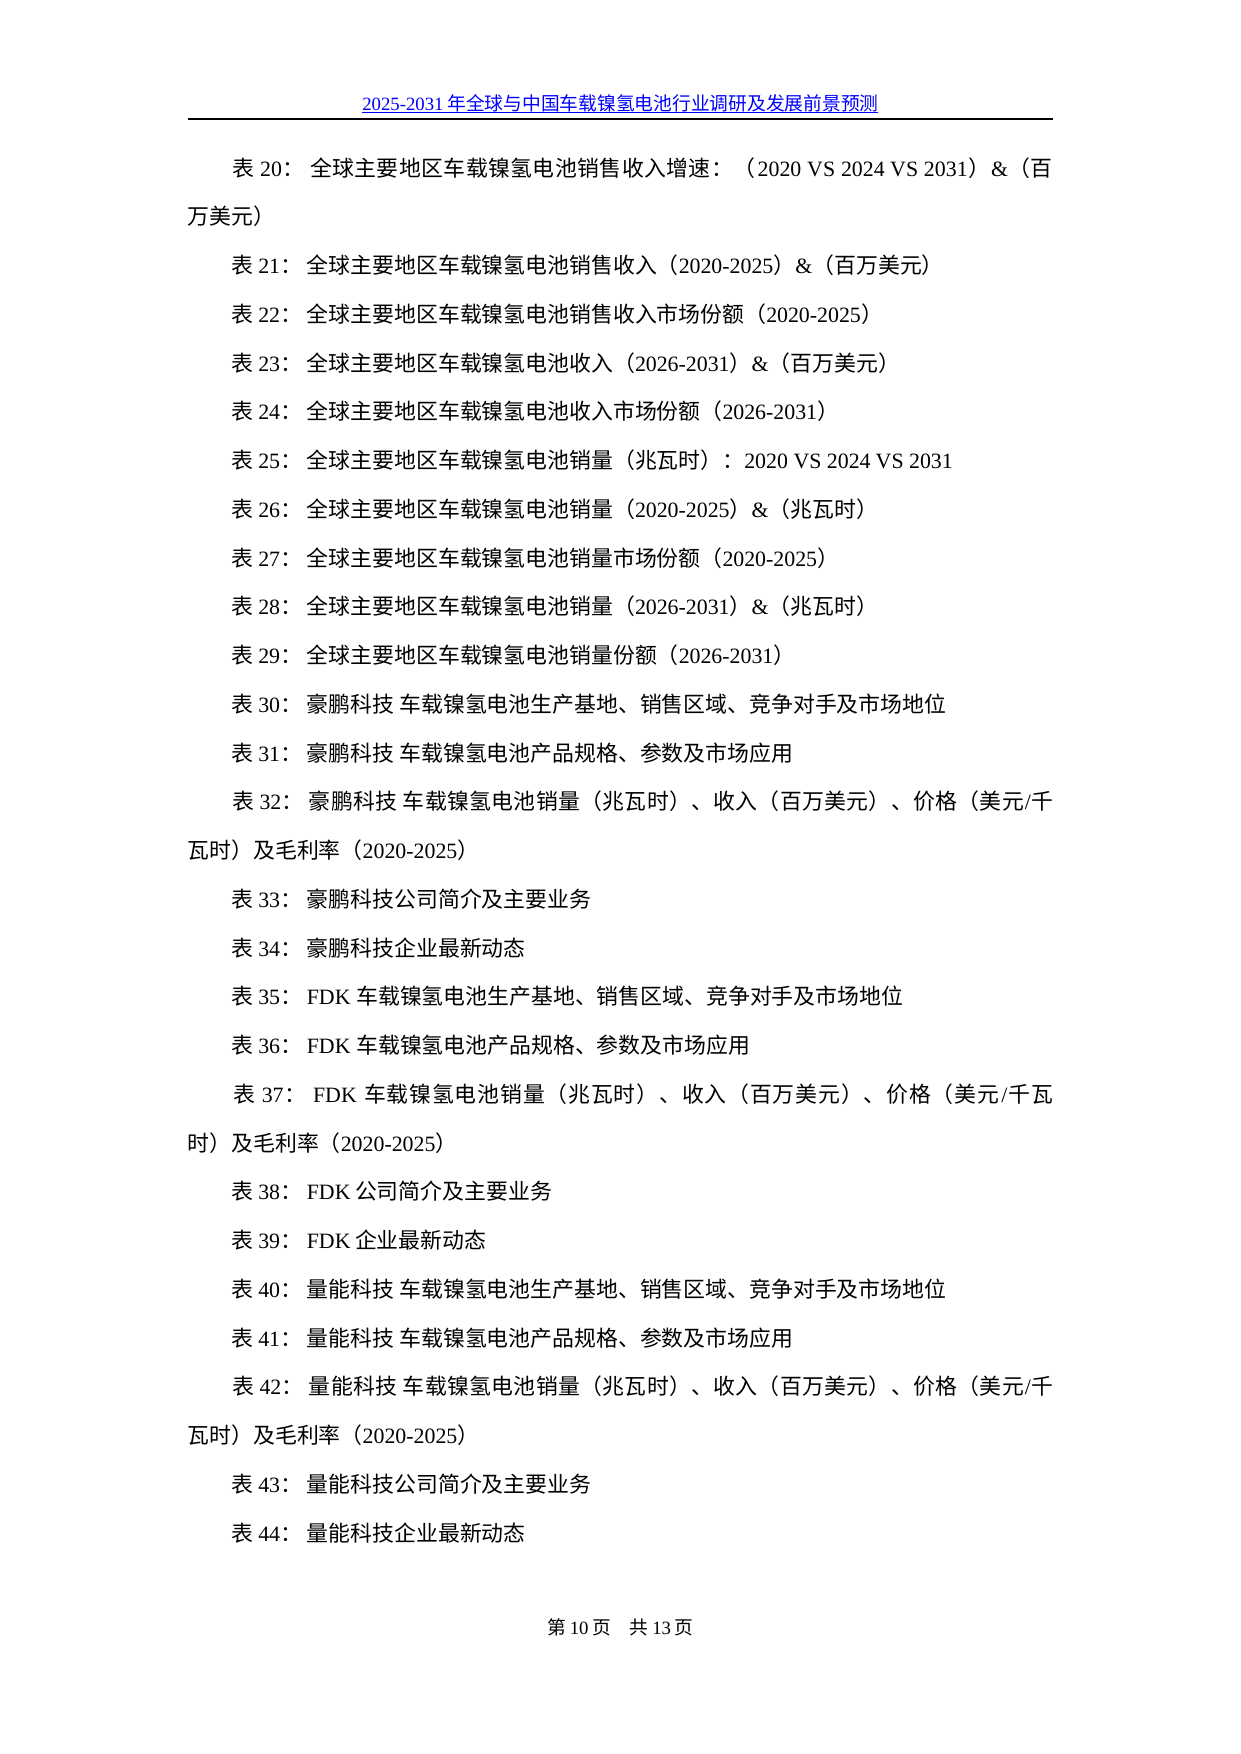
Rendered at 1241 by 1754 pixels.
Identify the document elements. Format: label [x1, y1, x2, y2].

text [187, 150, 1053, 1548]
